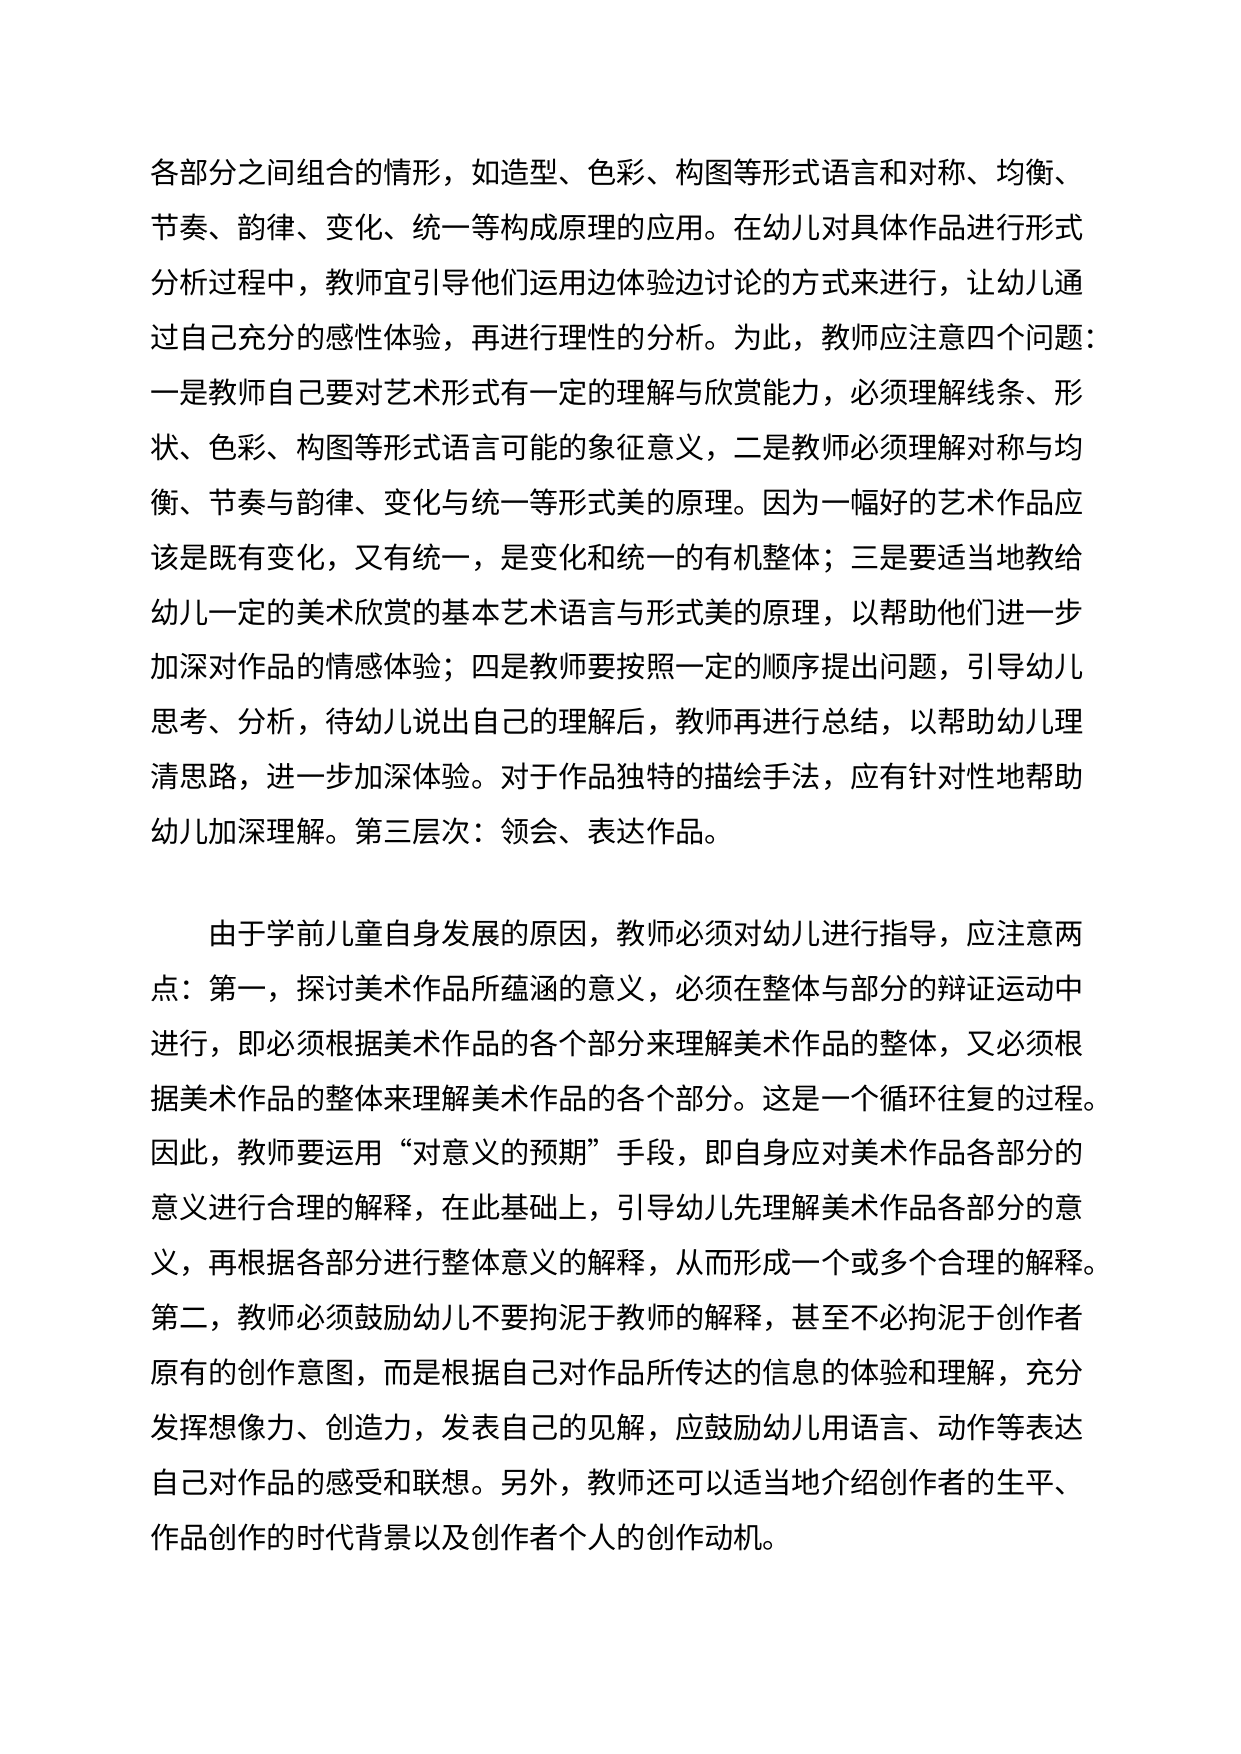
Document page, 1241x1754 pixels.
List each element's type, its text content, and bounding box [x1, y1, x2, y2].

text 由于学前儿童自身发展的原因，教师必须对幼儿进行指导，应注意两点：第一，探讨美术作品所蕴涵的意义，必须在整体与部分的辩证运动中进行，即必须根据美术作品的各个部分来理解美术作品的整体，又必须根据美术作品的整体来理解美术作品的各个部分。这是一个循环往复的过程。因此，教师要运用“对意义的预期”手段，即自身应对美术作品各部分的意义进行合理的解释，在此基础上，引导幼儿先理解美术作品各部分的意义，再根据各部分进行整体意义的解释，从而形成一个或多个合理的解释。第二，教师必须鼓励幼儿不要拘泥于教师的解释，甚至不必拘泥于创作者原有的创作意图，而是根据自己对作品所传达的信息的体验和理解，充分发挥想像力、创造力，发表自己的见解，应鼓励幼儿用语言、动作等表达自己对作品的感受和联想。另外，教师还可以适当地介绍创作者的生平、作品创作的时代背景以及创作者个人的创作动机。 [150, 911, 1090, 1557]
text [150, 150, 1090, 851]
